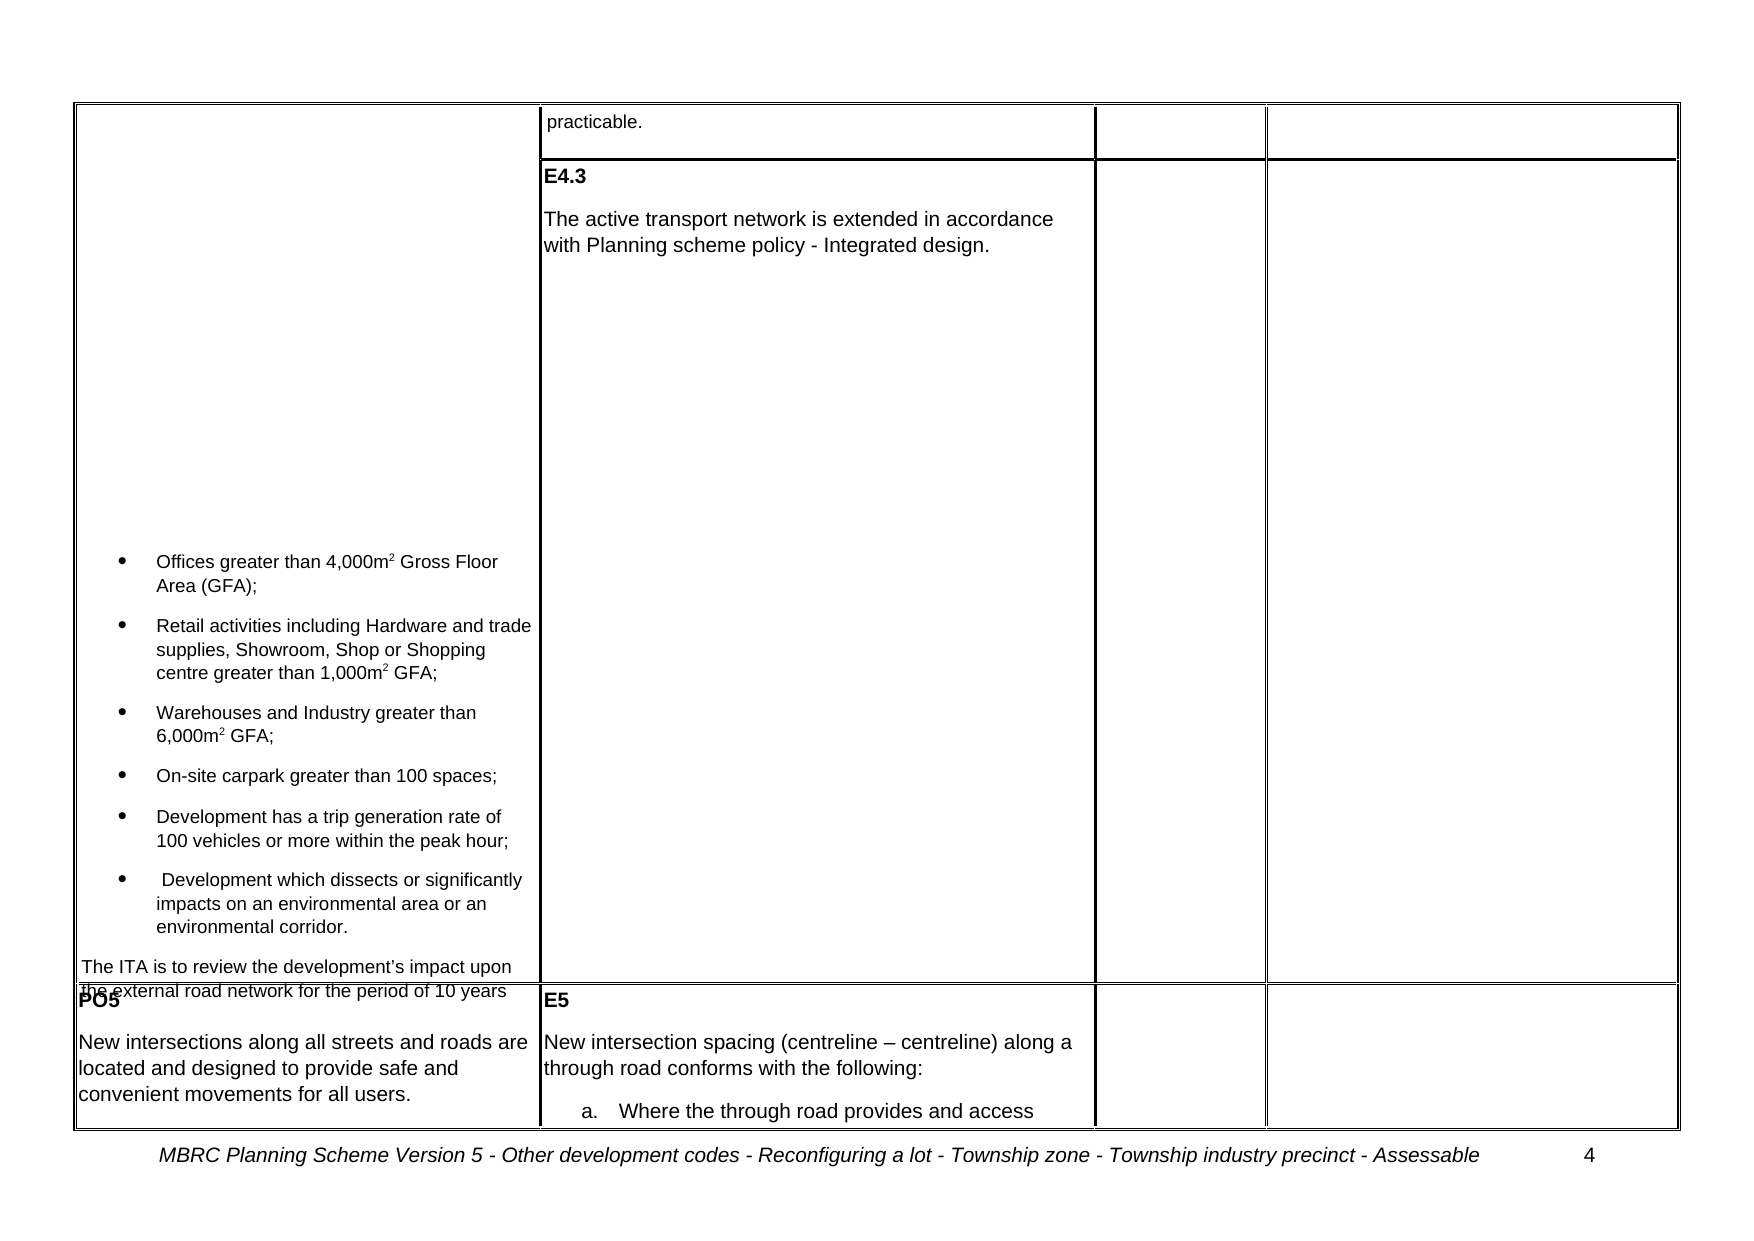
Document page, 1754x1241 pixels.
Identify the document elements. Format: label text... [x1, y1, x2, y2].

table_cell [1097, 161, 1265, 981]
table_cell [1095, 985, 1266, 1128]
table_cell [77, 981, 540, 1128]
table_cell [1268, 158, 1679, 981]
table_cell [1095, 105, 1266, 158]
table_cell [540, 103, 1095, 158]
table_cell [540, 985, 1095, 1128]
table_cell [1266, 105, 1677, 158]
table_cell [1266, 981, 1678, 1128]
table_cell E4.3 The active transport network is extended in accordance with Planning scheme policy - Integrated design. [542, 161, 1094, 981]
